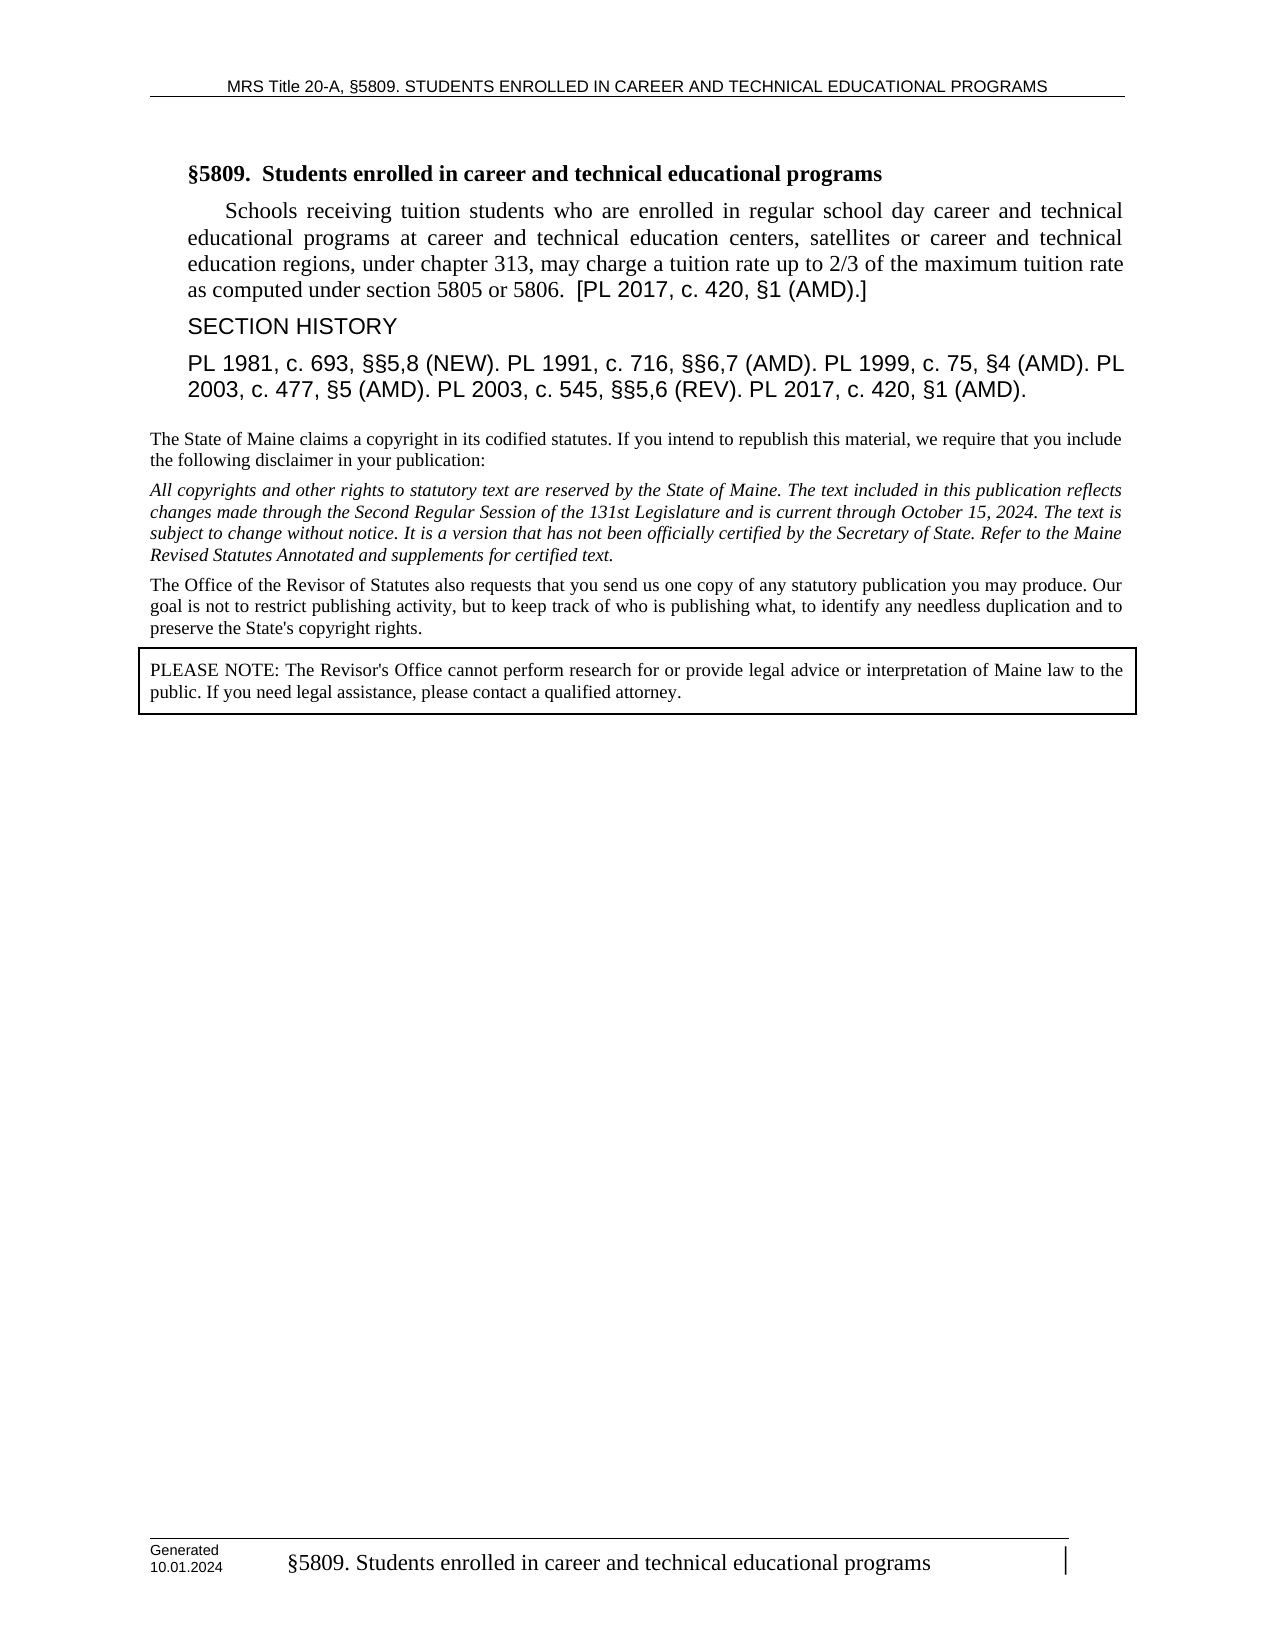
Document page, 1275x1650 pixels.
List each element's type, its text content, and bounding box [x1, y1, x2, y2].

text Schools receiving tuition students who are enrolled in regular school day career and technical educational programs at career and technical education centers, satellites or career and technical education regions, under chapter 313, may charge a tuition rate up to 2/3 of the maximum tuition rate as computed under section 5805 or 5806. [PL 2017, c. 420, §1 (AMD).] [187, 197, 1125, 303]
text SECTION HISTORY [187, 313, 1125, 339]
text PL 1981, c. 693, §§5,8 (NEW). PL 1991, c. 716, §§6,7 (AMD). PL 1999, c. 75, §4 (AMD). PL 2003, c. 477, §5 (AMD). PL 2003, c. 545, §§5,6 (REV). PL 2017, c. 420, §1 (AMD). [187, 350, 1125, 403]
text All copyrights and other rights to statutory text are reserved by the State of Maine. The text included in this publication reflects changes made through the Second Regular Session of the 131st Legislature and is current through October 15, 2024 . The text is subject to change without notice. It is a version that has not been officially certified by the Secretary of State. Refer to the Maine Revised Statutes Annotated and supplements for certified text. [150, 479, 1125, 565]
text PLEASE NOTE: The Revisor's Office cannot perform research for or provide legal advice or interpretation of Maine law to the public. If you need legal assistance, please contact a qualified attorney. [140, 649, 1135, 713]
text The Office of the Revisor of Statutes also requests that you send us one copy of any statutory publication you may produce. Our goal is not to restrict publishing activity, but to keep track of who is publishing what, to identify any needless duplication and to preserve the State's copyright rights. [150, 574, 1125, 638]
text The State of Maine claims a copyright in its codified statutes. If you intend to republish this material, we require that you include the following disclaimer in your publication: [150, 428, 1125, 471]
text §5809. Students enrolled in career and technical educational programs [187, 160, 1125, 187]
